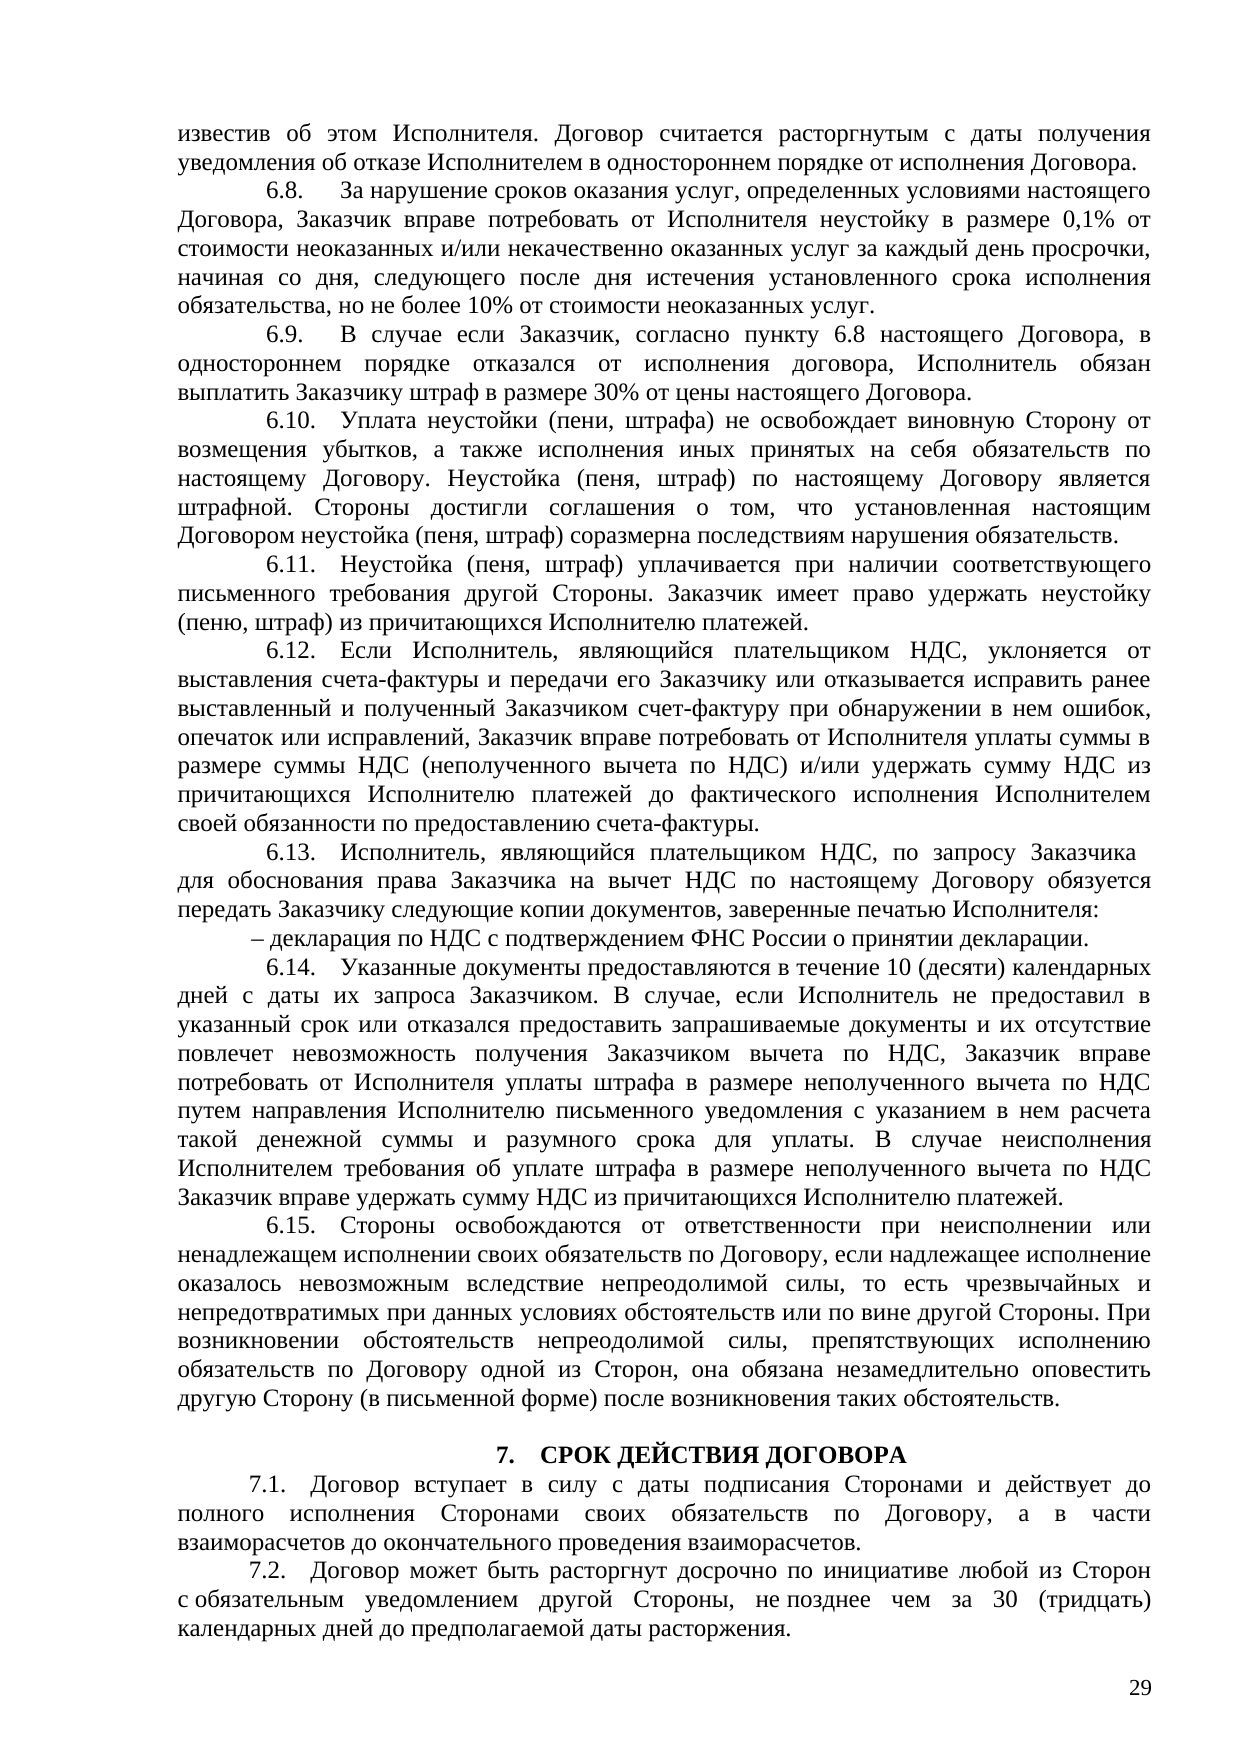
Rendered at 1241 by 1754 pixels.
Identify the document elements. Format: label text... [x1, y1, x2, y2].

list Исполнитель, являющийся плательщиком НДС, по запросу Заказчика для обоснования права Заказчика на вычет НДС по настоящему Договору обязуется передать Заказчику следующие копии документов, заверенные печатью Исполнителя: [177, 837, 1152, 923]
list Неустойка (пеня, штраф) уплачивается при наличии соответствующего письменного требования другой Стороны. Заказчик имеет право удержать неустойку (пеню, штраф) из причитающихся Исполнителю платежей. [177, 549, 1152, 636]
list Договор может быть расторгнут досрочно по инициативе любой из Сторон с обязательным уведомлением другой Стороны, не позднее чем за 30 (тридцать) календарных дней до предполагаемой даты расторжения. [177, 1556, 1152, 1642]
list СРОК ДЕЙСТВИЯ ДОГОВОРА [177, 1441, 1152, 1469]
list Стороны освобождаются от ответственности при неисполнении или ненадлежащем исполнении своих обязательств по Договору, если надлежащее исполнение оказалось невозможным вследствие непреодолимой силы, то есть чрезвычайных и непредотвратимых при данных условиях обстоятельств или по вине другой Стороны. При возникновении обстоятельств непреодолимой силы, препятствующих исполнению обязательств по Договору одной из Сторон, она обязана незамедлительно оповестить другую Сторону (в письменной форме) после возникновения таких обстоятельств. [177, 1211, 1152, 1412]
list В случае если Заказчик, согласно пункту 6.8 настоящего Договора, в одностороннем порядке отказался от исполнения договора, Исполнитель обязан выплатить Заказчику штраф в размере 30% от цены настоящего Договора. [177, 319, 1152, 406]
list Уплата неустойки (пени, штрафа) не освобождает виновную Сторону от возмещения убытков, а также исполнения иных принятых на себя обязательств по настоящему Договору. Неустойка (пеня, штраф) по настоящему Договору является штрафной. Стороны достигли соглашения о том, что установленная настоящим Договором неустойка (пеня, штраф) соразмерна последствиям нарушения обязательств. [177, 406, 1152, 549]
list За нарушение сроков оказания услуг, определенных условиями настоящего Договора, Заказчик вправе потребовать от Исполнителя неустойку в размере 0,1% от стоимости неоказанных и/или некачественно оказанных услуг за каждый день просрочки, начиная со дня, следующего после дня истечения установленного срока исполнения обязательства, но не более 10% от стоимости неоказанных услуг. [177, 176, 1152, 319]
list Если Исполнитель, являющийся плательщиком НДС, уклоняется от выставления счета-фактуры и передачи его Заказчику или отказывается исправить ранее выставленный и полученный Заказчиком счет-фактуру при обнаружении в нем ошибок, опечаток или исправлений, Заказчик вправе потребовать от Исполнителя уплаты суммы в размере суммы НДС (неполученного вычета по НДС) и/или удержать сумму НДС из причитающихся Исполнителю платежей до фактического исполнения Исполнителем своей обязанности по предоставлению счета-фактуры. [177, 636, 1152, 837]
list Договор вступает в силу с даты подписания Сторонами и действует до полного исполнения Сторонами своих обязательств по Договору, а в части взаиморасчетов до окончательного проведения взаиморасчетов. [177, 1469, 1152, 1556]
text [177, 118, 1152, 176]
text – декларация по НДС с подтверждением ФНС России о принятии декларации. [177, 923, 1152, 952]
list Указанные документы предоставляются в течение 10 (десяти) календарных дней с даты их запроса Заказчиком. В случае, если Исполнитель не предоставил в указанный срок или отказался предоставить запрашиваемые документы и их отсутствие повлечет невозможность получения Заказчиком вычета по НДС, Заказчик вправе потребовать от Исполнителя уплаты штрафа в размере неполученного вычета по НДС путем направления Исполнителю письменного уведомления с указанием в нем расчета такой денежной суммы и разумного срока для уплаты. В случае неисполнения Исполнителем требования об уплате штрафа в размере неполученного вычета по НДС Заказчик вправе удержать сумму НДС из причитающихся Исполнителю платежей. [177, 952, 1152, 1211]
